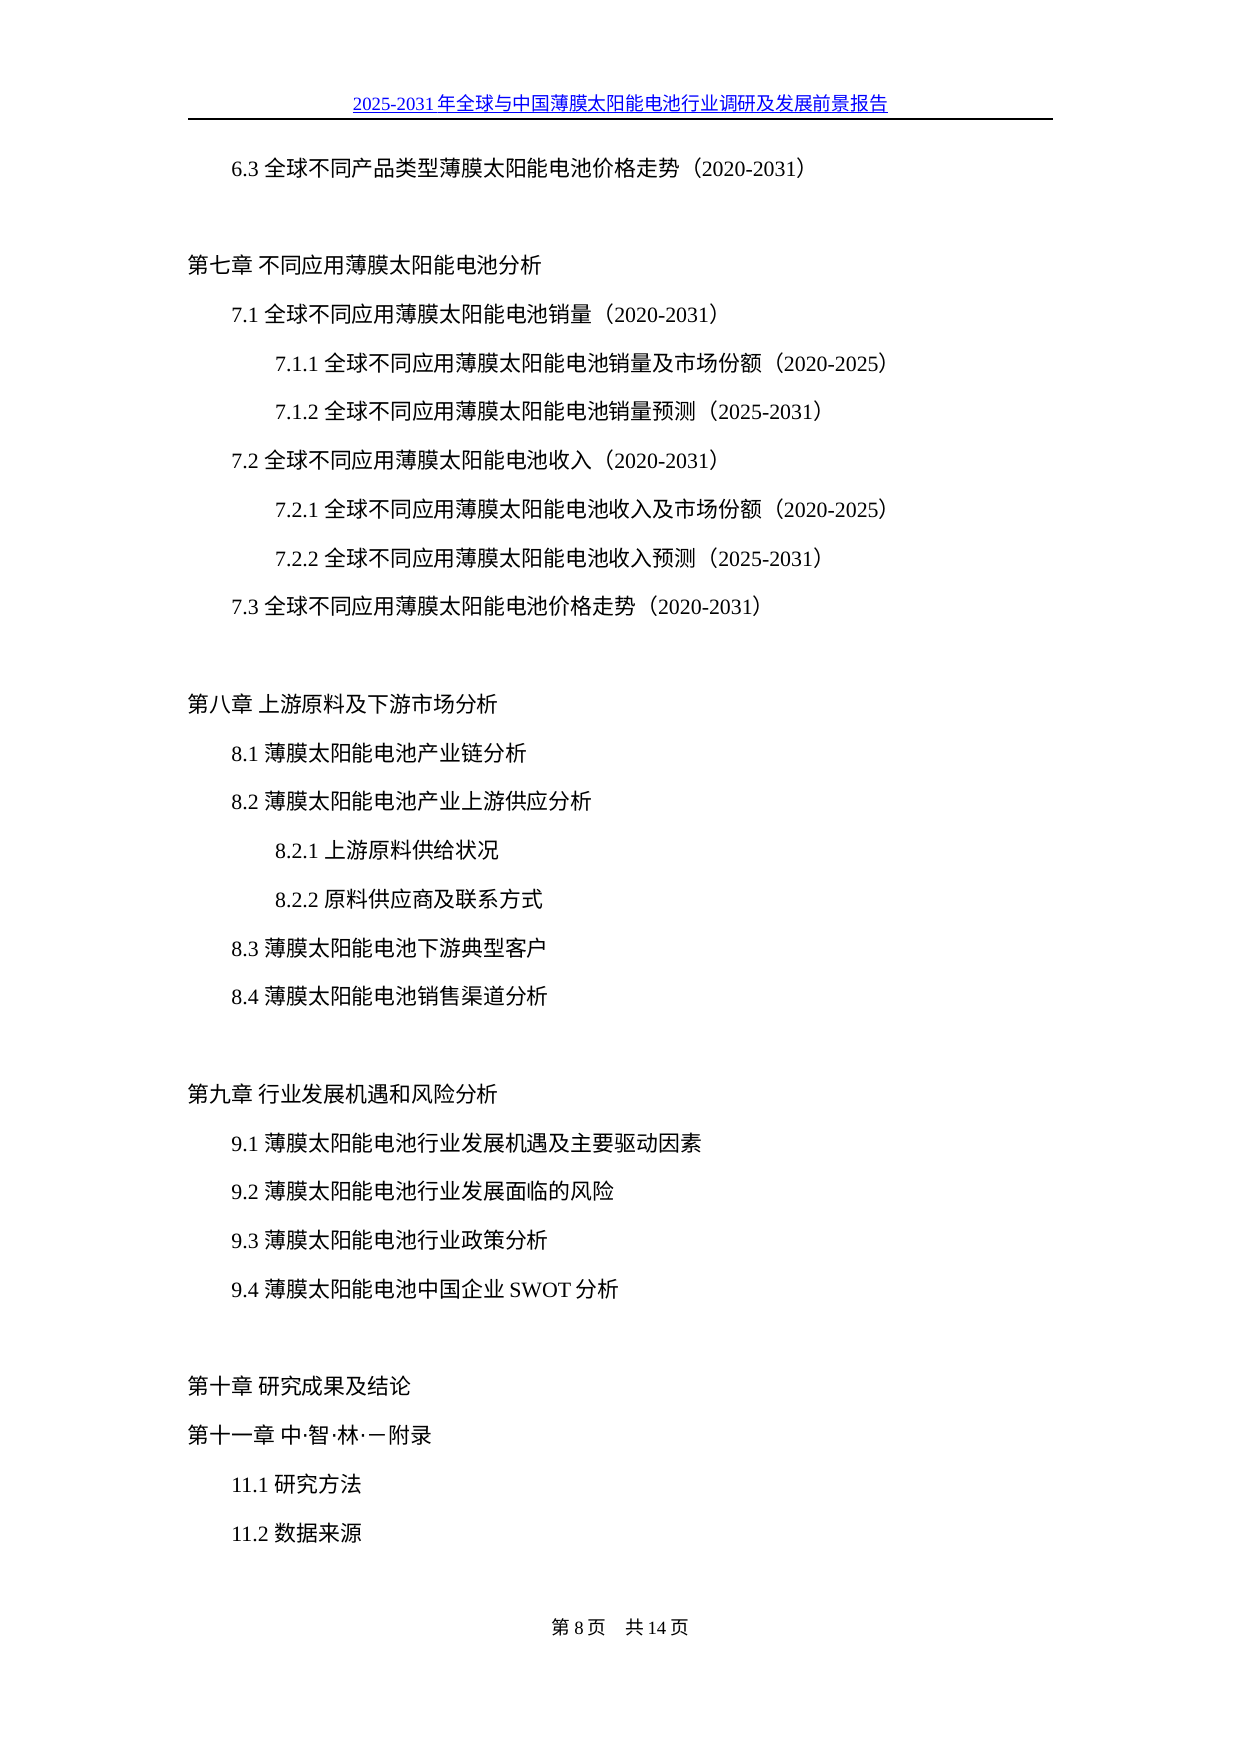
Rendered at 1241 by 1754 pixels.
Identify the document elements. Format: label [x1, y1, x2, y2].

text [187, 150, 1053, 1548]
